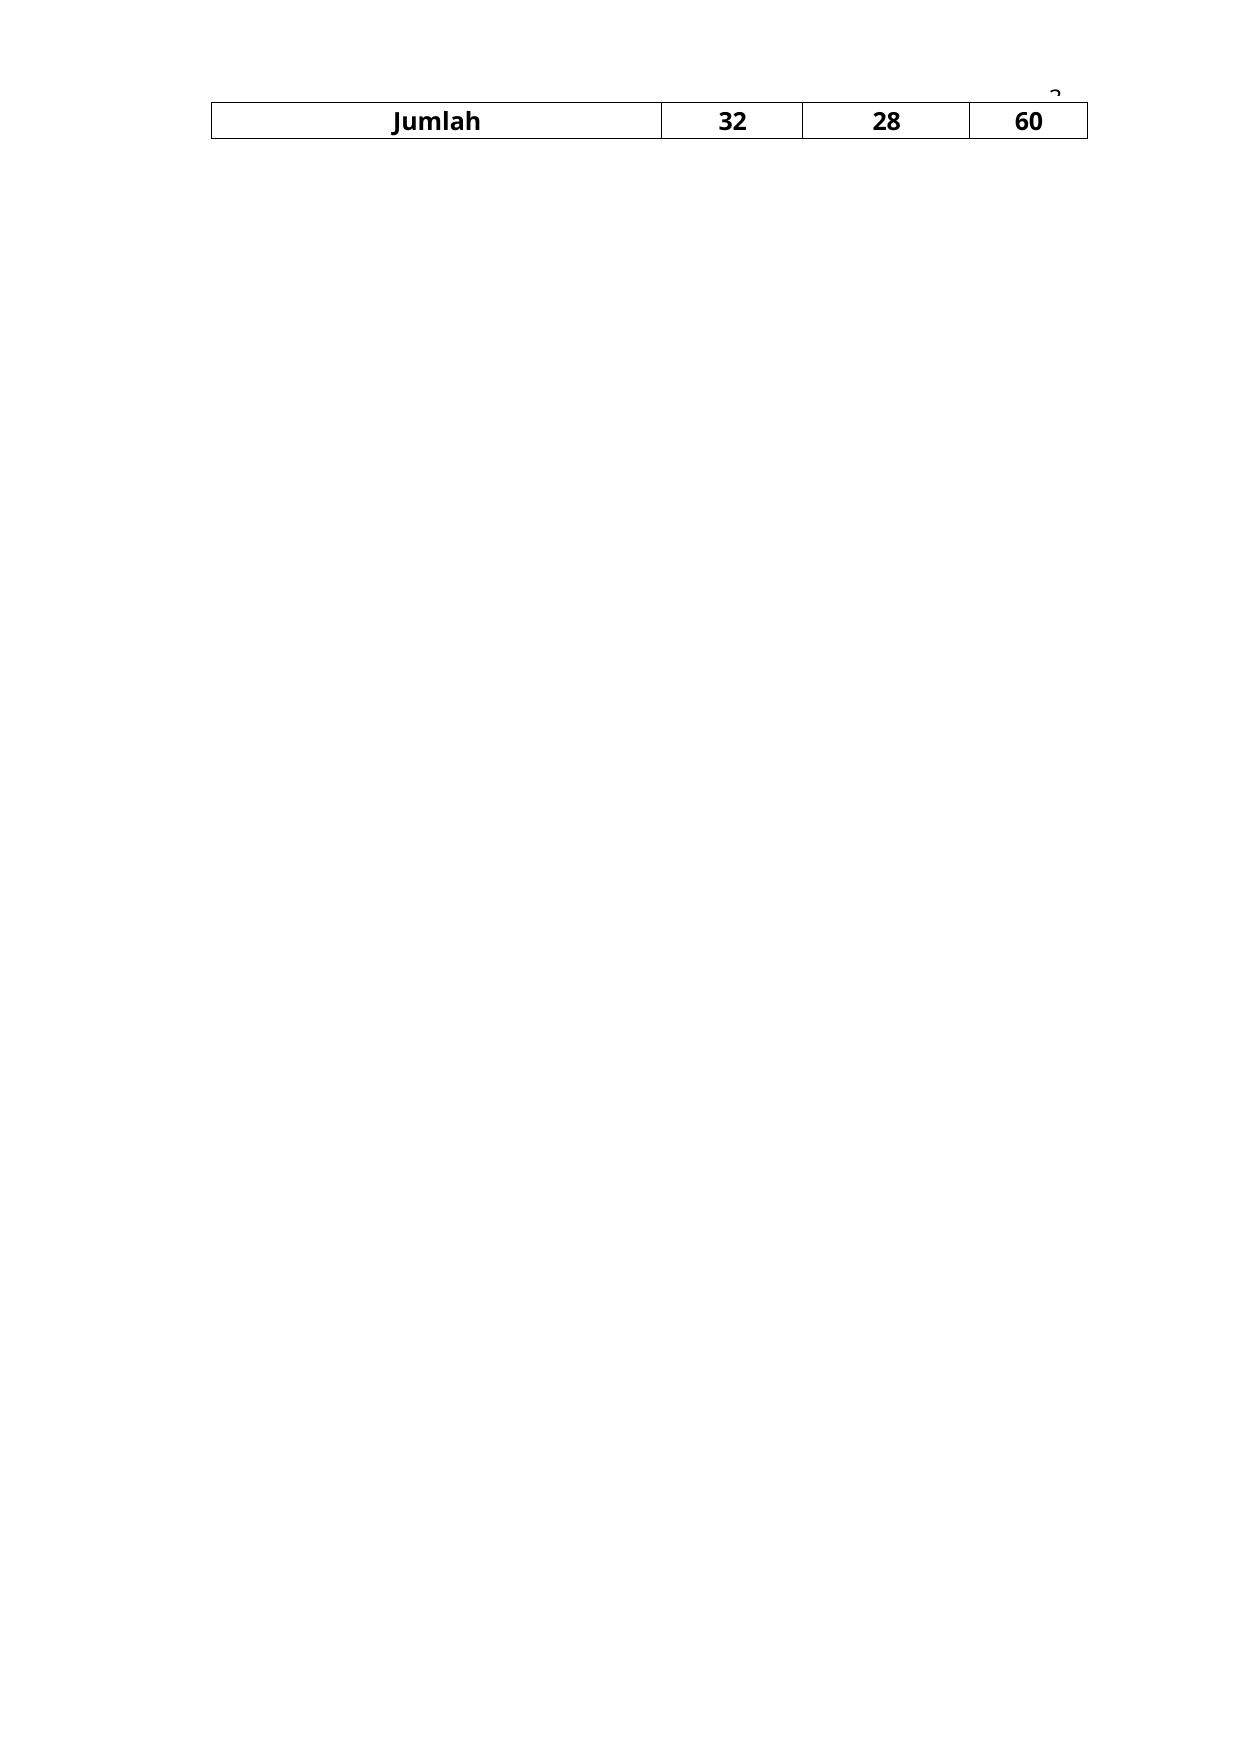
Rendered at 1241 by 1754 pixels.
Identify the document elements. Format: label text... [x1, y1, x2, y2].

table_cell 60 [970, 103, 1087, 137]
table_cell 28 [803, 103, 969, 137]
table_cell 32 [662, 103, 802, 137]
table_cell Jumlah [212, 103, 661, 137]
